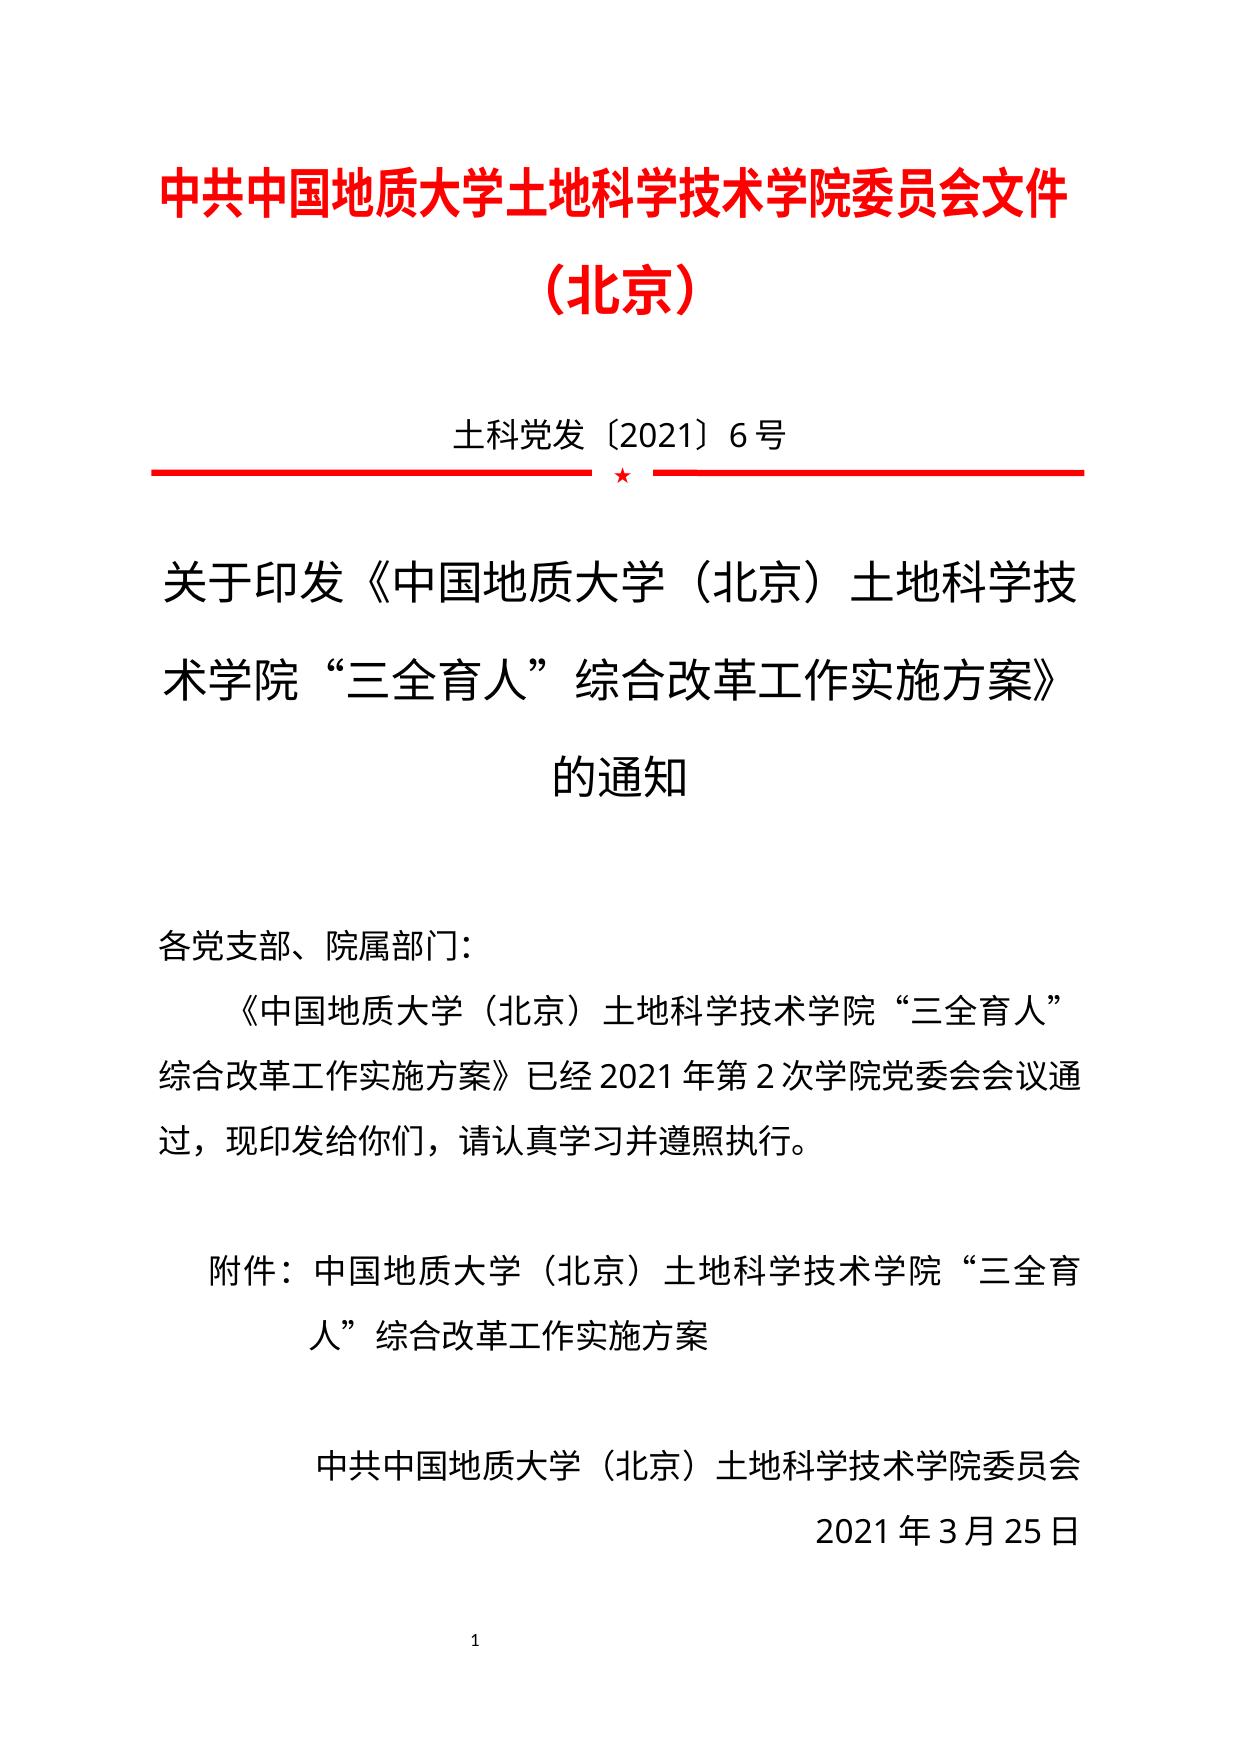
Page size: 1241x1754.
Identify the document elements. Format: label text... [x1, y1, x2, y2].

text 各党支部、院属部门： [158, 911, 1082, 976]
text 中共中国地质大学土地科学技术学院委员会文件 [158, 141, 1082, 238]
text 附件：中国地质大学（北京）土地科学技术学院“三全育人”综合改革工作实施方案 [208, 1236, 1082, 1366]
text 2021年3月25日 [208, 1496, 1082, 1561]
text （北京） [158, 238, 1082, 336]
text 土科党发〔2021〕6号 [158, 401, 1082, 466]
text 关于印发《中国地质大学（北京）土地科学技术学院“三全育人”综合改革工作实施方案》 的通知 [158, 531, 1082, 823]
text 中共中国地质大学（北京）土地科学技术学院委员会 [208, 1431, 1082, 1496]
text 《中国地质大学（北京）土地科学技术学院“三全育人”综合改革工作实施方案》已经2021年第2次学院党委会会议通过，现印发给你们，请认真学习并遵照执行。 [158, 976, 1082, 1171]
